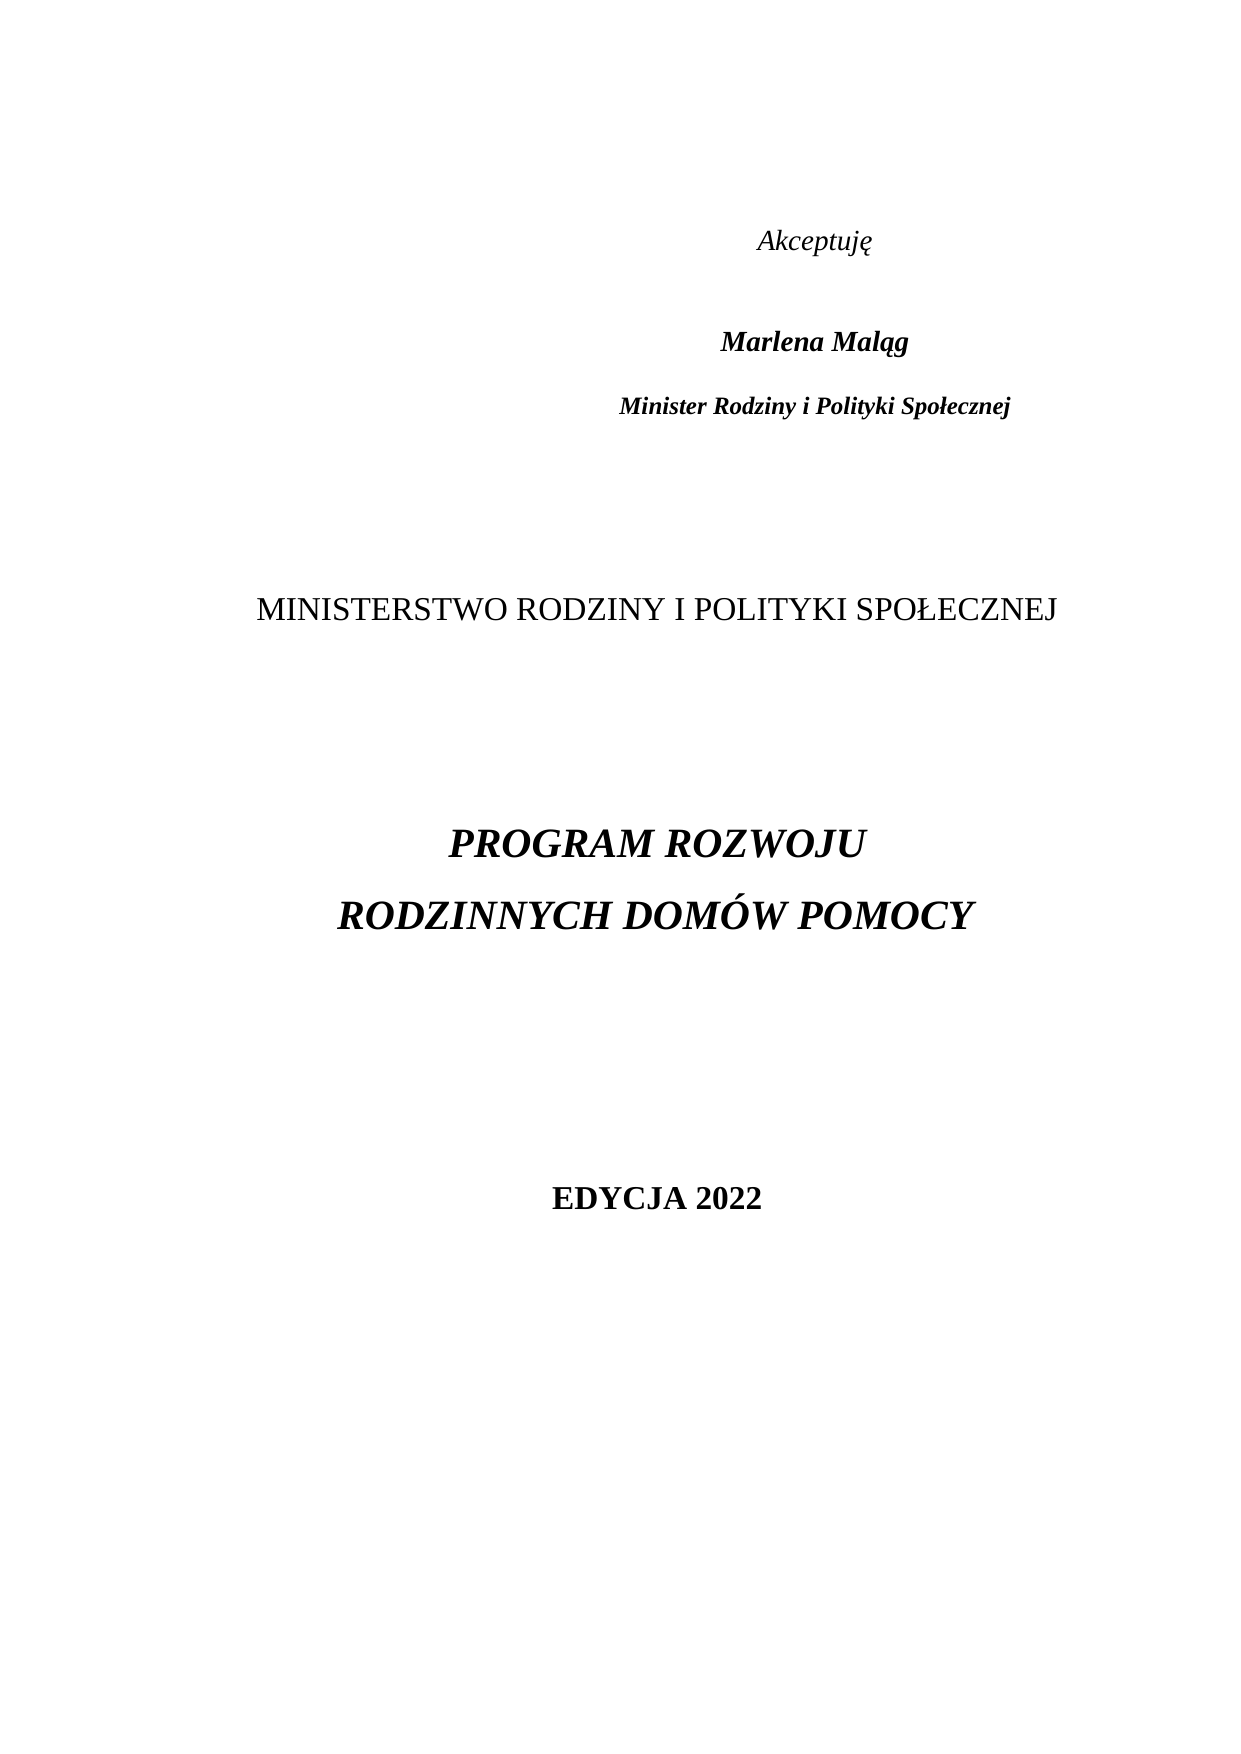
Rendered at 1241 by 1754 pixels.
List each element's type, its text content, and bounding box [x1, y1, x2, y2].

text PROGRAM ROZWOJU [148, 819, 1093, 867]
table_header Akceptuję Marlena Maląg Minister Rodziny i Polityki Społecznej [554, 224, 1078, 449]
text MINISTERSTWO RODZINY I POLITYKI SPOŁECZNEJ [148, 589, 1093, 627]
text RODZINNYCH DOMÓW POMOCY [148, 891, 1093, 938]
text EDYCJA 2022 [148, 1178, 1093, 1216]
